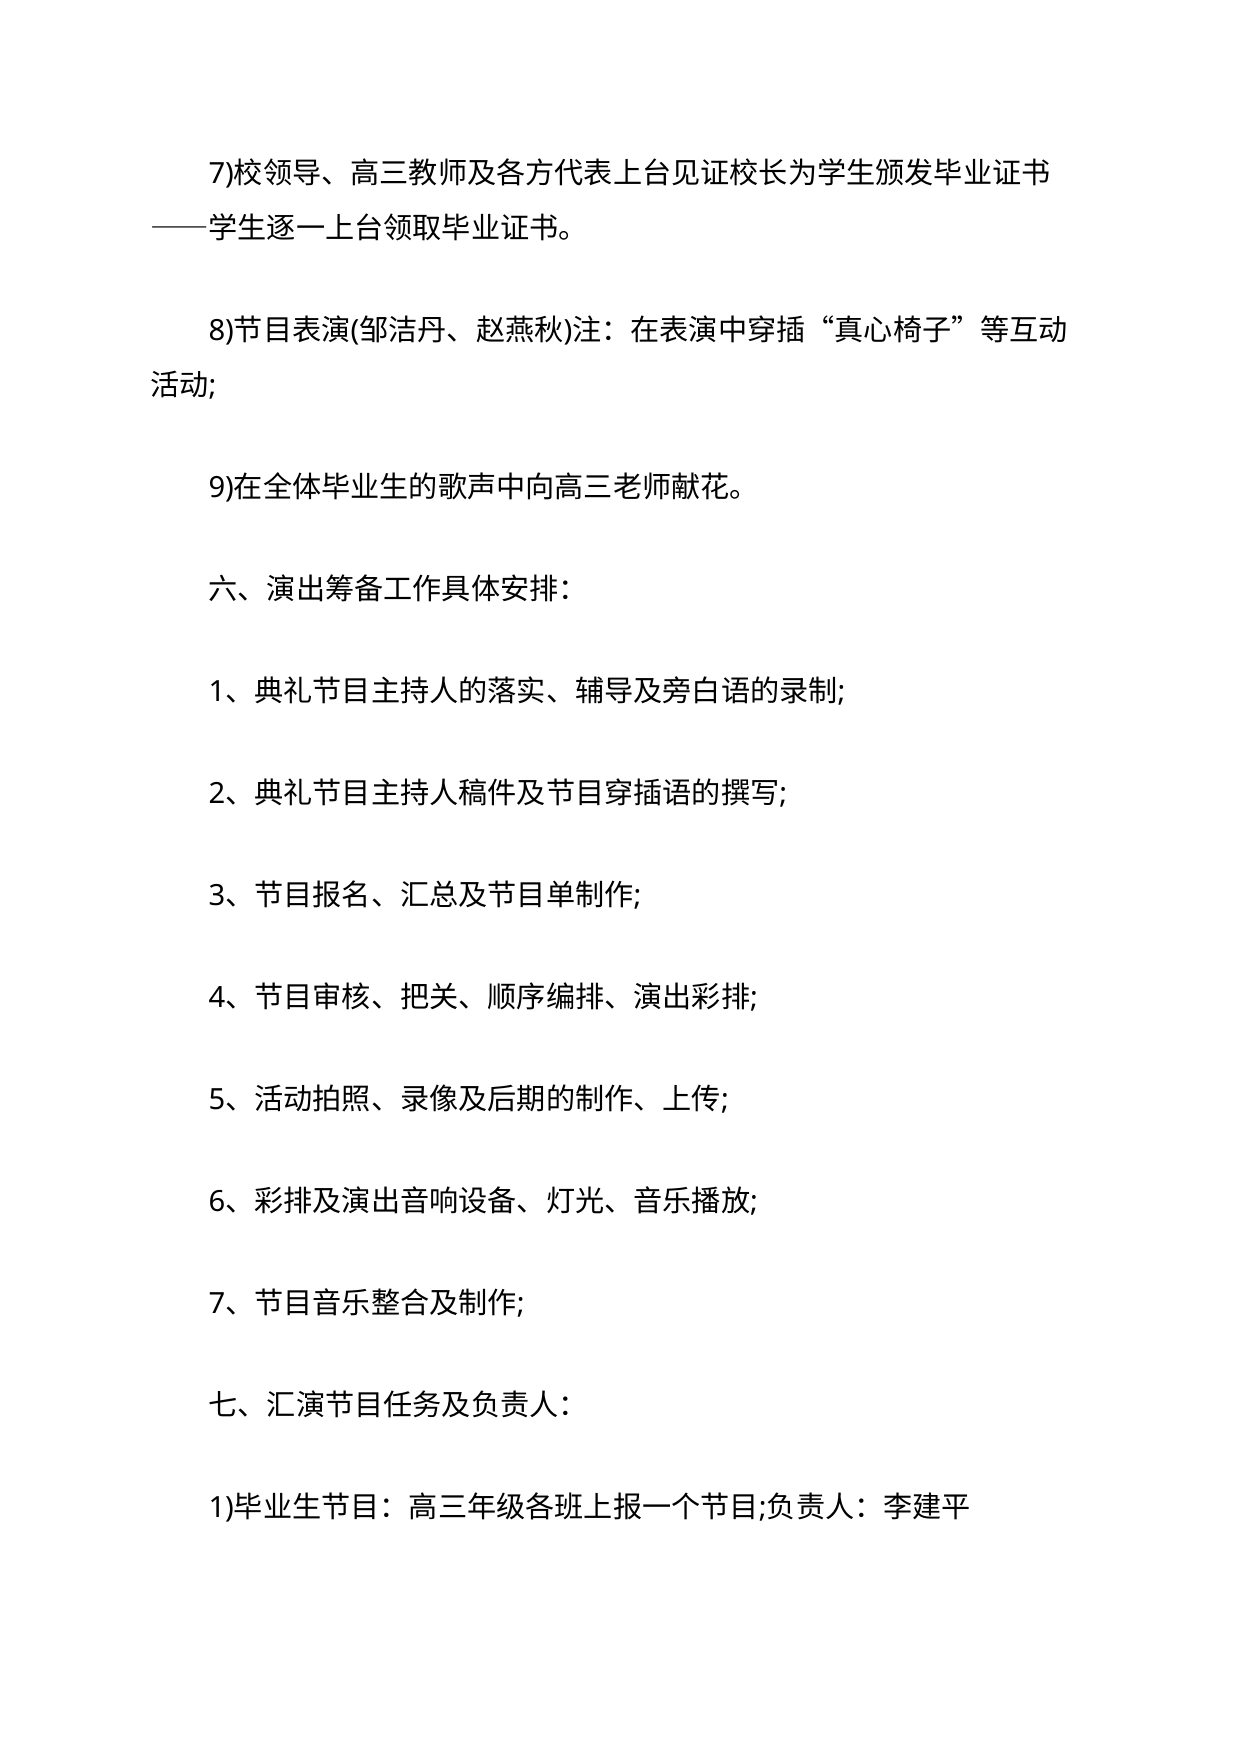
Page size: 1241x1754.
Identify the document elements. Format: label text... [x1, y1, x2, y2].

text 3、节目报名、汇总及节目单制作; [150, 871, 1090, 914]
text 2、典礼节目主持人稿件及节目穿插语的撰写; [150, 769, 1090, 812]
text 6、彩排及演出音响设备、灯光、音乐播放; [150, 1177, 1090, 1220]
text 1)毕业生节目：高三年级各班上报一个节目;负责人：李建平 [150, 1483, 1090, 1526]
text 7、节目音乐整合及制作; [150, 1279, 1090, 1322]
text 六、演出筹备工作具体安排： [150, 566, 1090, 608]
text 1、典礼节目主持人的落实、辅导及旁白语的录制; [150, 667, 1090, 710]
text 9)在全体毕业生的歌声中向高三老师献花。 [150, 464, 1090, 506]
text 5、活动拍照、录像及后期的制作、上传; [150, 1075, 1090, 1118]
text 7)校领导、高三教师及各方代表上台见证校长为学生颁发毕业证书——学生逐一上台领取毕业证书。 [150, 150, 1090, 247]
text 七、汇演节目任务及负责人： [150, 1381, 1090, 1424]
text 8)节目表演(邹洁丹、赵燕秋)注：在表演中穿插“真心椅子”等互动活动; [150, 307, 1090, 404]
text 4、节目审核、把关、顺序编排、演出彩排; [150, 973, 1090, 1016]
